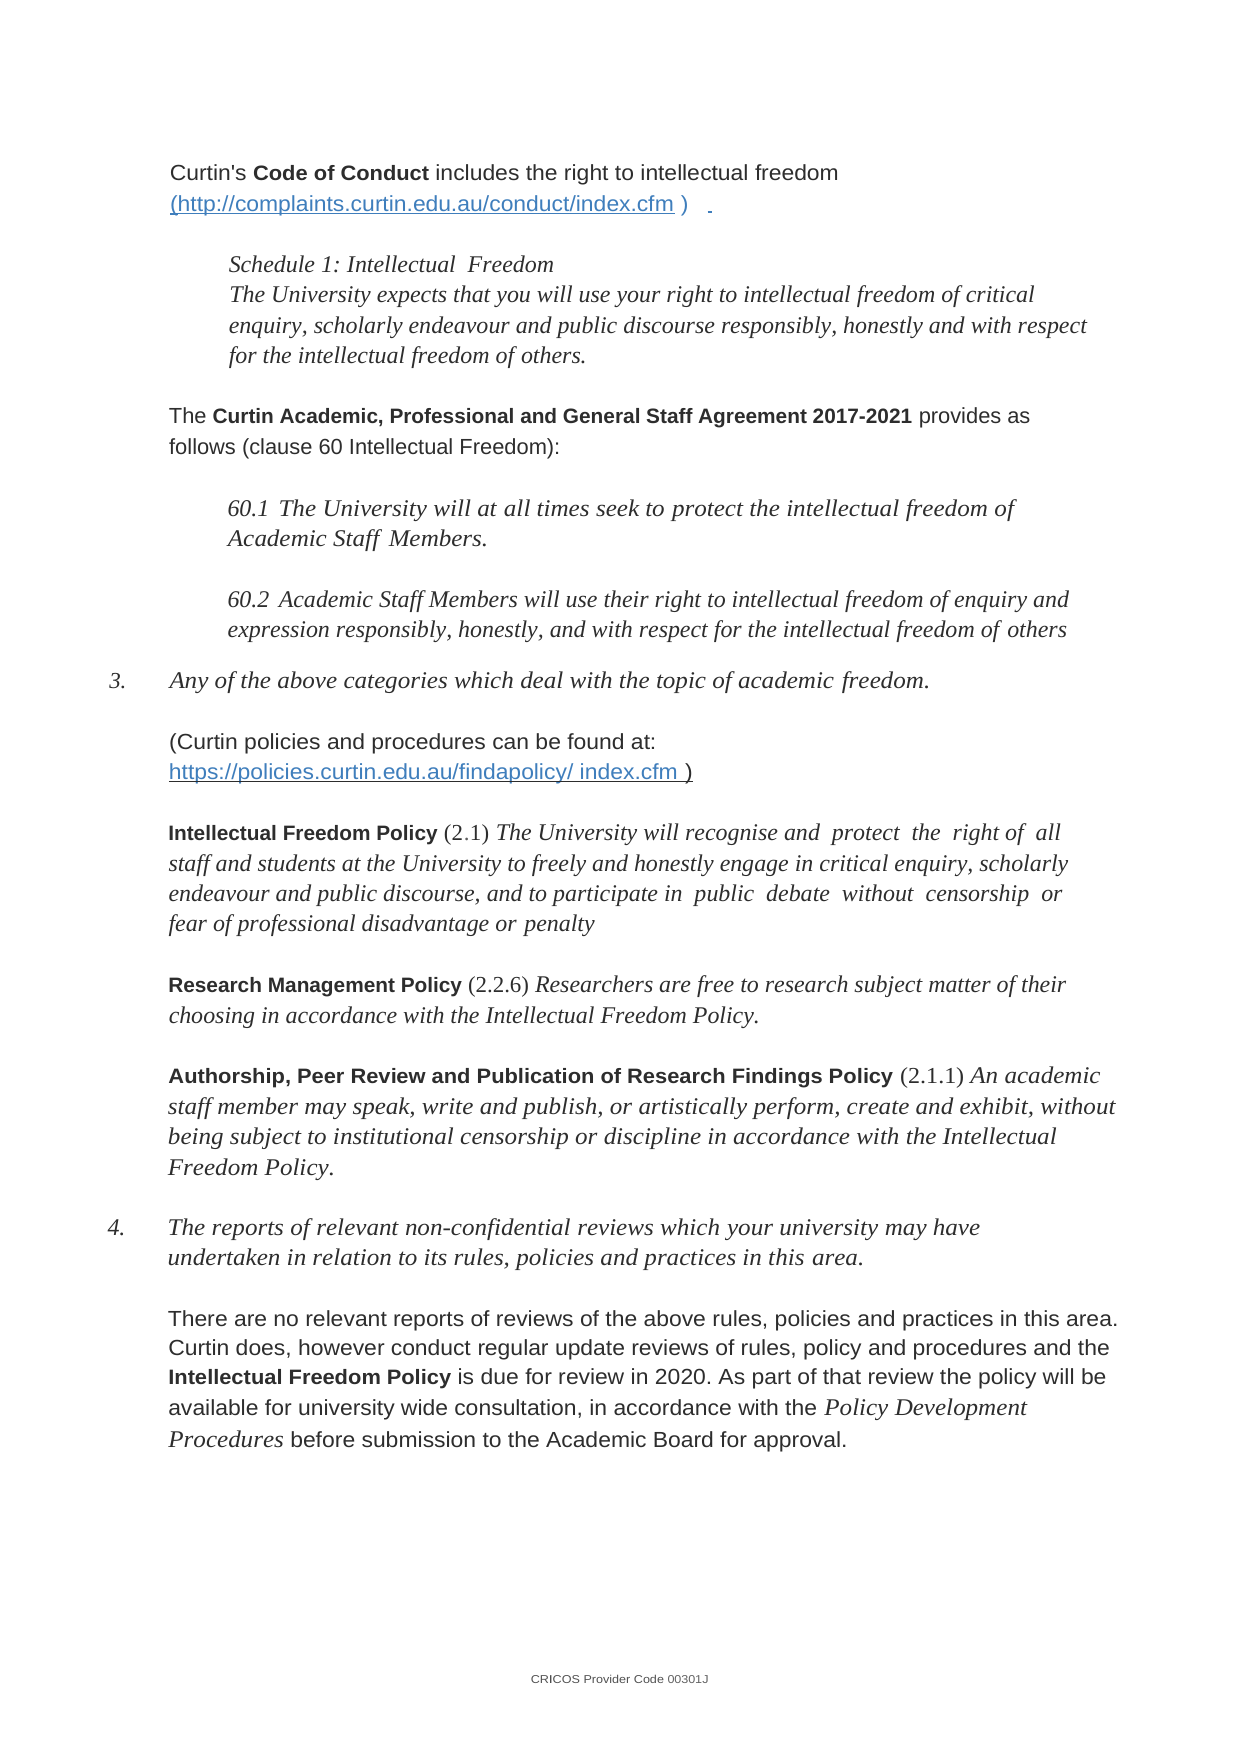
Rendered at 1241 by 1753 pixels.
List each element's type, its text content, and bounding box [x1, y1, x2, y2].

list Academic Staff Members will use their right to intellectual freedom of enquiry and expression responsibly, honestly, and with respect for the intellectual freedom of others [227, 585, 1110, 643]
text (Curtin policies and procedures can be found at: https://policies.curtin.edu.au/findapolicy/ index.cfm ) [169, 728, 838, 784]
subtitle Schedule 1: Intellectual Freedom [228, 250, 1196, 277]
text Authorship, Peer Review and Publication of Research Findings Policy (2.1.1) An academic staff member may speak, write and publish, or artistically perform, create and exhibit, without being subject to institutional censorship or discipline in accordance with the Intellectual Freedom Policy. [168, 1062, 1121, 1180]
text Curtin's Code of Conduct includes the right to intellectual freedom (http://complaints.curtin.edu.au/conduct/index.cfm ) [169, 160, 1196, 216]
text There are no relevant reports of reviews of the above rules, policies and practices in this area. Curtin does, however conduct regular update reviews of rules, policy and procedures and the Intellectual Freedom Policy is due for review in 2020. As part of that review the policy will be available for university wide consultation, in accordance with the Policy Development Procedures before submission to the Academic Board for approval. [168, 1305, 1143, 1453]
subtitle Intellectual Freedom Policy (2.1) The University will recognise and protect the right of all staff and students at the University to freely and honestly engage in critical enquiry, scholarly endeavour and public discourse, and to participate in public debate without censorship or fear of professional disadvantage or penalty [168, 818, 1103, 937]
subtitle The University will at all times seek to protect the intellectual freedom of Academic Staff Members. [227, 494, 1114, 552]
text The Curtin Academic, Professional and General Staff Agreement 2017-2021 provides as follows (clause 60 Intellectual Freedom): [169, 403, 1066, 459]
list Any of the above categories which deal with the topic of academic freedom. [109, 666, 1196, 694]
text The University expects that you will use your right to intellectual freedom of critical enquiry, scholarly endeavour and public discourse responsibly, honestly and with respect for the intellectual freedom of others. [228, 280, 1103, 369]
subtitle The reports of relevant non-confidential reviews which your university may have undertaken in relation to its rules, policies and practices in this area. [107, 1213, 1096, 1271]
text Research Management Policy (2.2.6) Researchers are free to research subject matter of their choosing in accordance with the Intellectual Freedom Policy. [168, 971, 1103, 1028]
